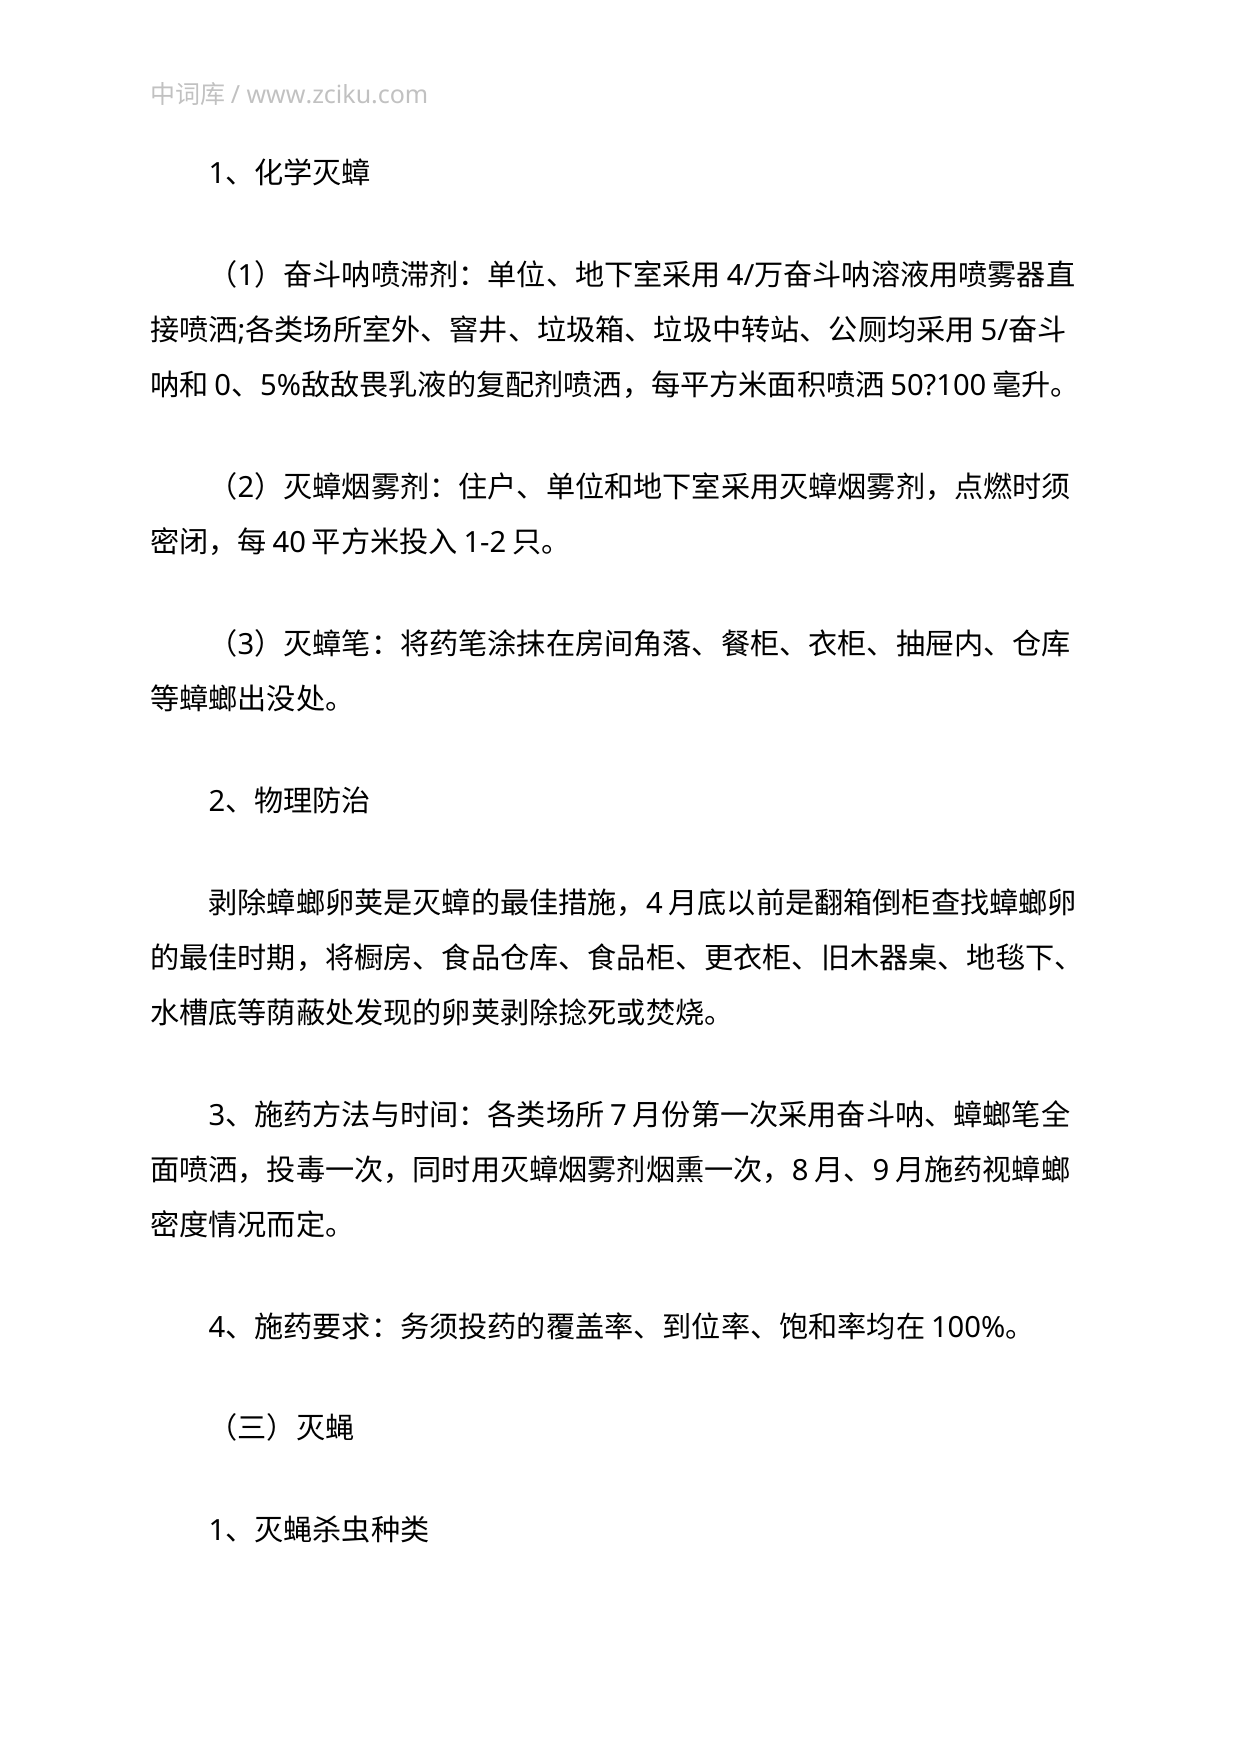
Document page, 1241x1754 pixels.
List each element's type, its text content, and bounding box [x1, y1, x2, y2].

text 4、施药要求：务须投药的覆盖率、到位率、饱和率均在100%。 [150, 1303, 1090, 1346]
text 1、化学灭蟑 [150, 150, 1090, 192]
text 2、物理防治 [150, 778, 1090, 820]
text 剥除蟑螂卵荚是灭蟑的最佳措施，4月底以前是翻箱倒柜查找蟑螂卵的最佳时期，将橱房、食品仓库、食品柜、更衣柜、旧木器桌、地毯下、水槽底等荫蔽处发现的卵荚剥除捻死或焚烧。 [150, 880, 1090, 1032]
text （3）灭蟑笔：将药笔涂抹在房间角落、餐柜、衣柜、抽屉内、仓库等蟑螂出没处。 [150, 621, 1090, 718]
text （1）奋斗呐喷滞剂：单位、地下室采用4/万奋斗呐溶液用喷雾器直接喷洒;各类场所室外、窨井、垃圾箱、垃圾中转站、公厕均采用5/奋斗呐和0、5%敌敌畏乳液的复配剂喷洒，每平方米面积喷洒50?100毫升。 [150, 252, 1090, 404]
text （2）灭蟑烟雾剂：住户、单位和地下室采用灭蟑烟雾剂，点燃时须密闭，每40平方米投入1-2只。 [150, 464, 1090, 561]
text （三）灭蝇 [150, 1405, 1090, 1447]
text 1、灭蝇杀虫种类 [150, 1507, 1090, 1549]
text 3、施药方法与时间：各类场所7月份第一次采用奋斗呐、蟑螂笔全面喷洒，投毒一次，同时用灭蟑烟雾剂烟熏一次，8月、9月施药视蟑螂密度情况而定。 [150, 1091, 1090, 1244]
